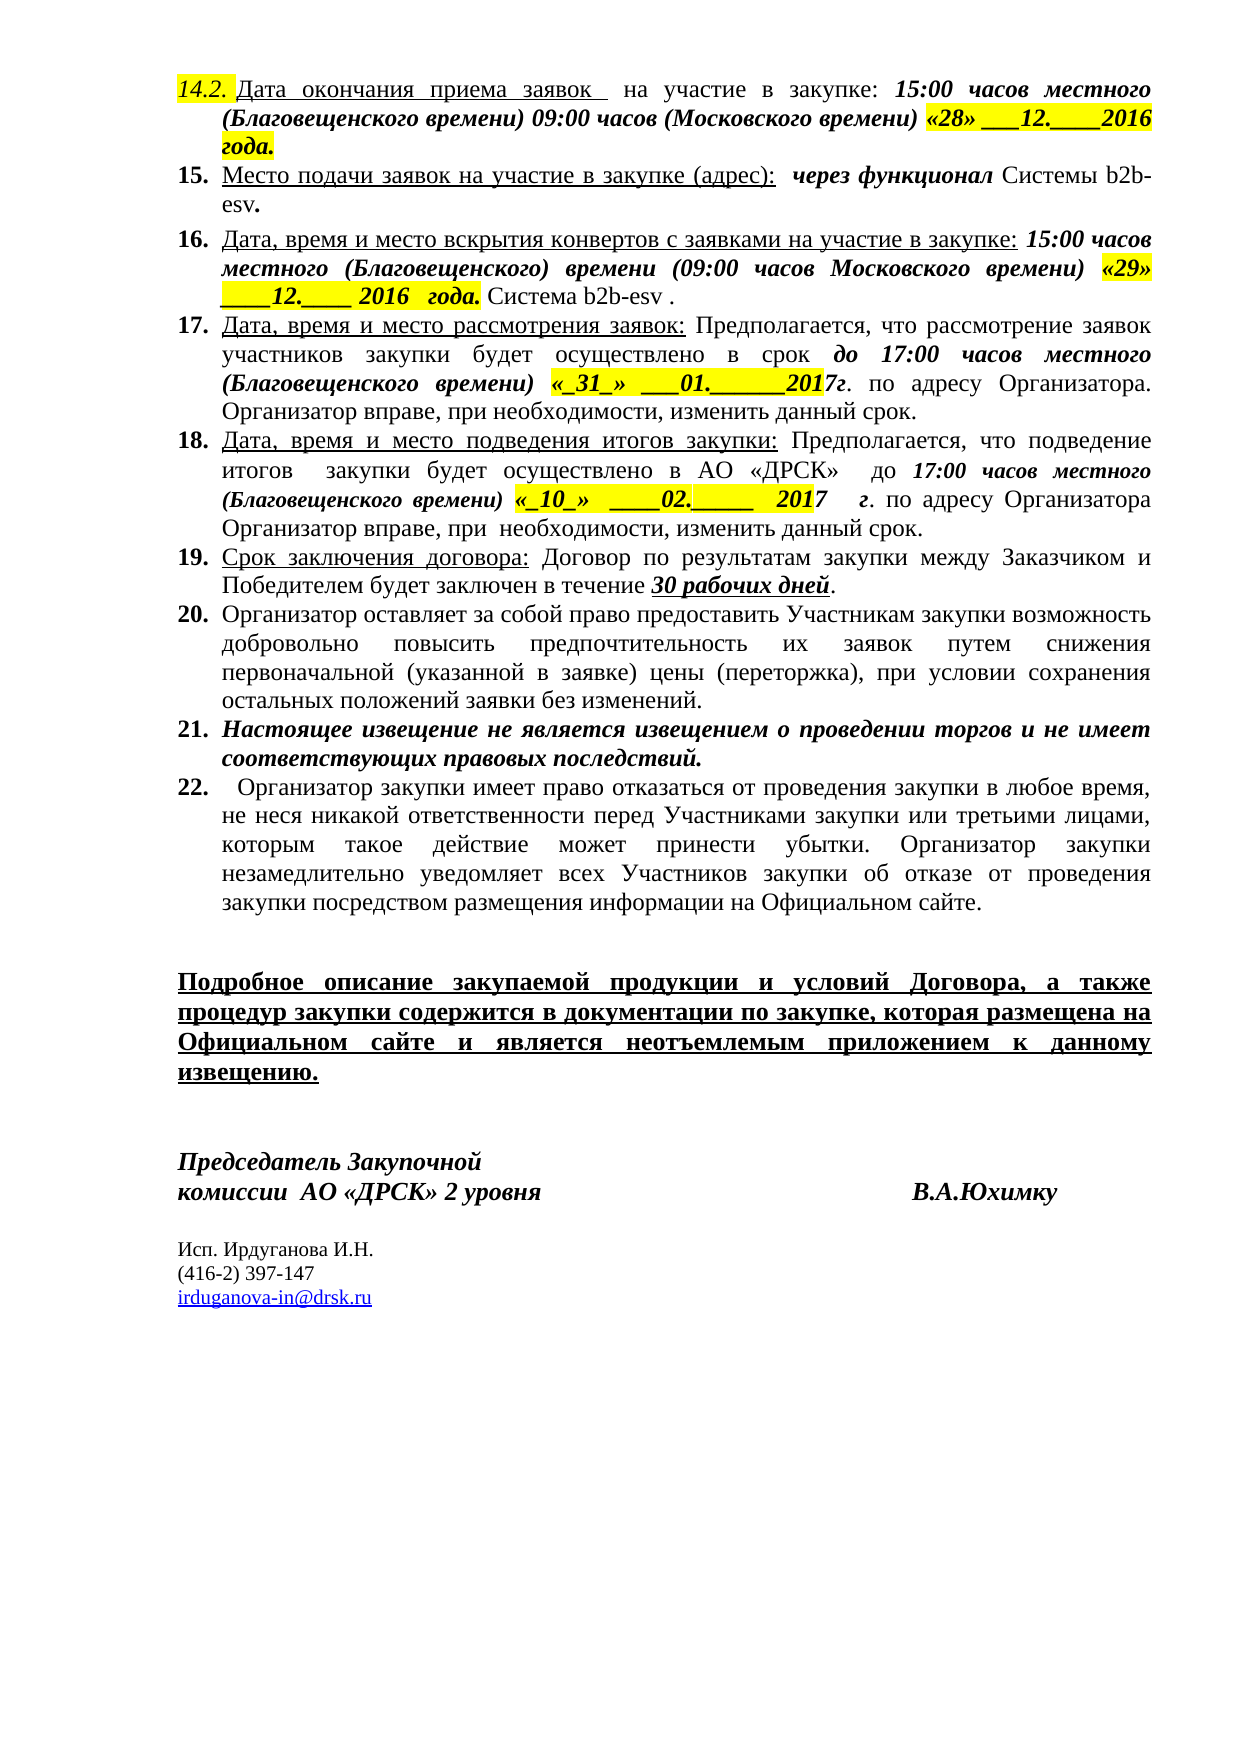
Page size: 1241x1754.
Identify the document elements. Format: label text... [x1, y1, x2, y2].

list Дата, время и место подведения итогов закупки: Предполагается, что подведение итогов закупки будет осуществлено в АО «ДРСК» до 17:00 часов местного (Благовещенского времени) «_10_» ____02._____ 2017 г. по адресу Организатора Организатор вправе, при необходимости, изменить данный срок. [177, 425, 1152, 542]
text Подробное описание закупаемой продукции и условий Договора, а также процедур закупки содержится в документации по закупке, которая размещена на Официальном сайте и является неотъемлемым приложением к данному извещению. [177, 993, 1152, 1022]
list Дата, время и место вскрытия конвертов с заявками на участие в закупке: 15:00 часов местного (Благовещенского) времени (09:00 часов Московского времени) «29» ____12.____ 2016 года. Система b2b-esv . [177, 224, 1152, 310]
text Подробное описание закупаемой продукции и условий Договора, а также процедур закупки содержится в документации по закупке, которая размещена на Официальном сайте и является неотъемлемым приложением к данному извещению. [177, 1053, 1152, 1086]
list Место подачи заявок на участие в закупке (адрес): через функционал Системы b2b-esv. [177, 160, 1152, 218]
text (416-2) 397-147 [177, 1261, 1152, 1284]
text Подробное описание закупаемой продукции и условий Договора, а также процедур закупки содержится в документации по закупке, которая размещена на Официальном сайте и является неотъемлемым приложением к данному извещению. [177, 966, 1152, 992]
text Подробное описание закупаемой продукции и условий Договора, а также процедур закупки содержится в документации по закупке, которая размещена на Официальном сайте и является неотъемлемым приложением к данному извещению. [177, 1023, 1152, 1052]
list Организатор оставляет за собой право предоставить Участникам закупки возможность добровольно повысить предпочтительность их заявок путем снижения первоначальной (указанной в заявке) цены (переторжка), при условии сохранения остальных положений заявки без изменений. [177, 599, 1152, 714]
text Председатель Закупочной [177, 1146, 1152, 1176]
list Организатор закупки имеет право отказаться от проведения закупки в любое время, не неся никакой ответственности перед Участниками закупки или третьими лицами, которым такое действие может принести убытки. Организатор закупки незамедлительно уведомляет всех Участников закупки об отказе от проведения закупки посредством размещения информации на Официальном сайте. [177, 772, 1152, 916]
list Дата окончания приема заявок на участие в закупке: 15:00 часов местного (Благовещенского времени) 09:00 часов (Московского времени) «28» ___12.____2016 года. [177, 74, 1152, 160]
text Исп. Ирдуганова И.Н. [177, 1236, 1152, 1261]
text irduganova-in@drsk.ru [177, 1284, 1152, 1309]
list Настоящее извещение не является извещением о проведении торгов и не имеет соответствующих правовых последствий. [177, 714, 1152, 772]
list Дата, время и место рассмотрения заявок: Предполагается, что рассмотрение заявок участников закупки будет осуществлено в срок до 17:00 часов местного (Благовещенского времени) «_31_» ___01.______2017г. по адресу Организатора. Организатор вправе, при необходимости, изменить данный срок. [177, 310, 1152, 425]
list Срок заключения договора: Договор по результатам закупки между Заказчиком и Победителем будет заключен в течение 30 рабочих дней. [177, 542, 1152, 599]
text комиссии АО «ДРСК» 2 уровня В.А.Юхимку [177, 1176, 1152, 1206]
